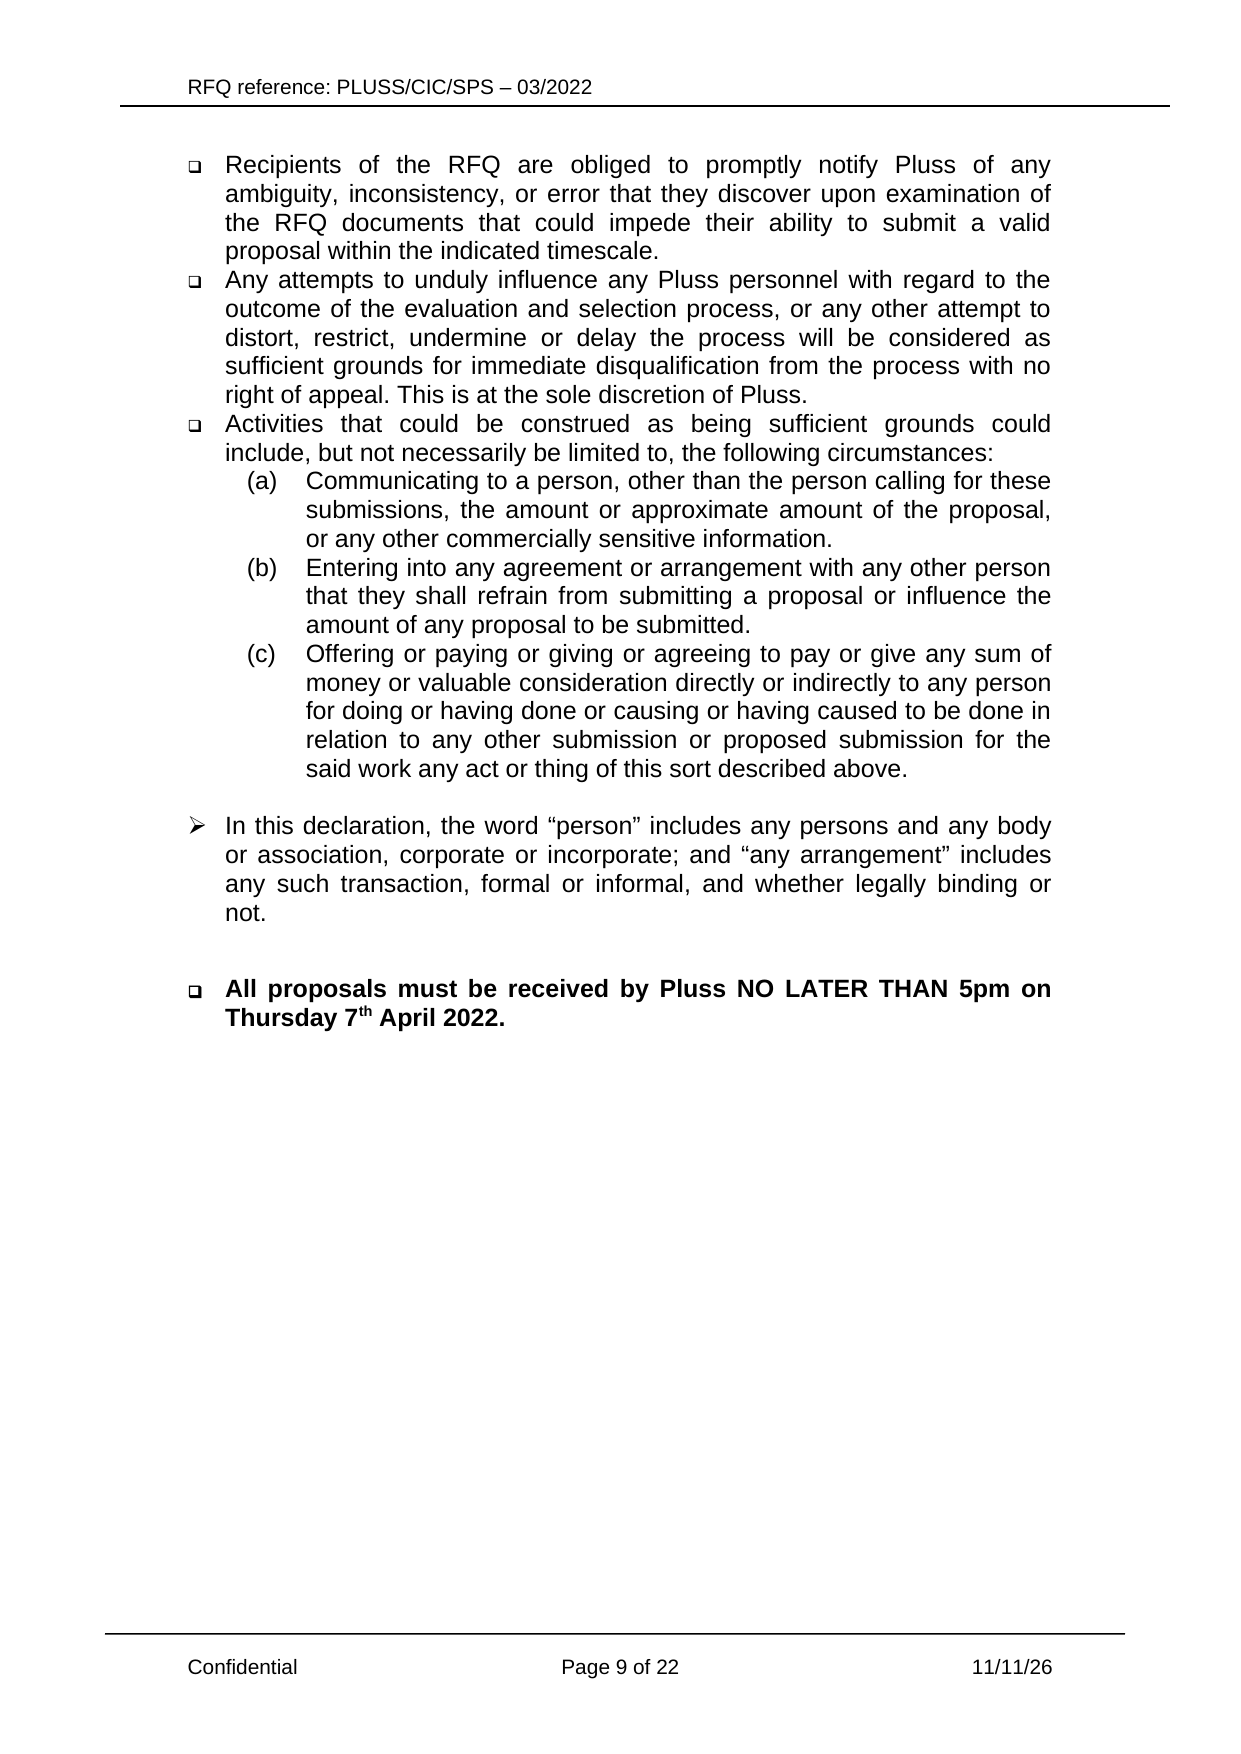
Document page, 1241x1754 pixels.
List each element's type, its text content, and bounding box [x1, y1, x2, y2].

list In this declaration, the word “person” includes any persons and any body or association, corporate or incorporate; and “any arrangement” includes any such transaction, formal or informal, and whether legally binding or not. [187, 811, 1053, 926]
list All proposals must be received by Pluss NO LATER THAN 5pm on Thursday 7th April 2022. [187, 974, 1053, 1032]
text (c) Offering or paying or giving or agreeing to pay or give any sum of money or valuable consideration directly or indirectly to any person for doing or having done or causing or having caused to be done in relation to any other submission or proposed submission for the said work any act or thing of this sort described above. [247, 639, 1053, 782]
text (a) Communicating to a person, other than the person calling for these submissions, the amount or approximate amount of the proposal, or any other commercially sensitive information. [247, 466, 1053, 552]
list Activities that could be construed as being sufficient grounds could include, but not necessarily be limited to, the following circumstances: [187, 409, 1053, 466]
list Any attempts to unduly influence any Pluss personnel with regard to the outcome of the evaluation and selection process, or any other attempt to distort, restrict, undermine or delay the process will be considered as sufficient grounds for immediate disqualification from the process with no right of appeal. This is at the sole discretion of Pluss. [187, 265, 1053, 409]
text (b) Entering into any agreement or arrangement with any other person that they shall refrain from submitting a proposal or influence the amount of any proposal to be submitted. [247, 552, 1053, 639]
list Recipients of the RFQ are obliged to promptly notify Pluss of any ambiguity, inconsistency, or error that they discover upon examination of the RFQ documents that could impede their ability to submit a valid proposal within the indicated timescale. [187, 150, 1053, 265]
